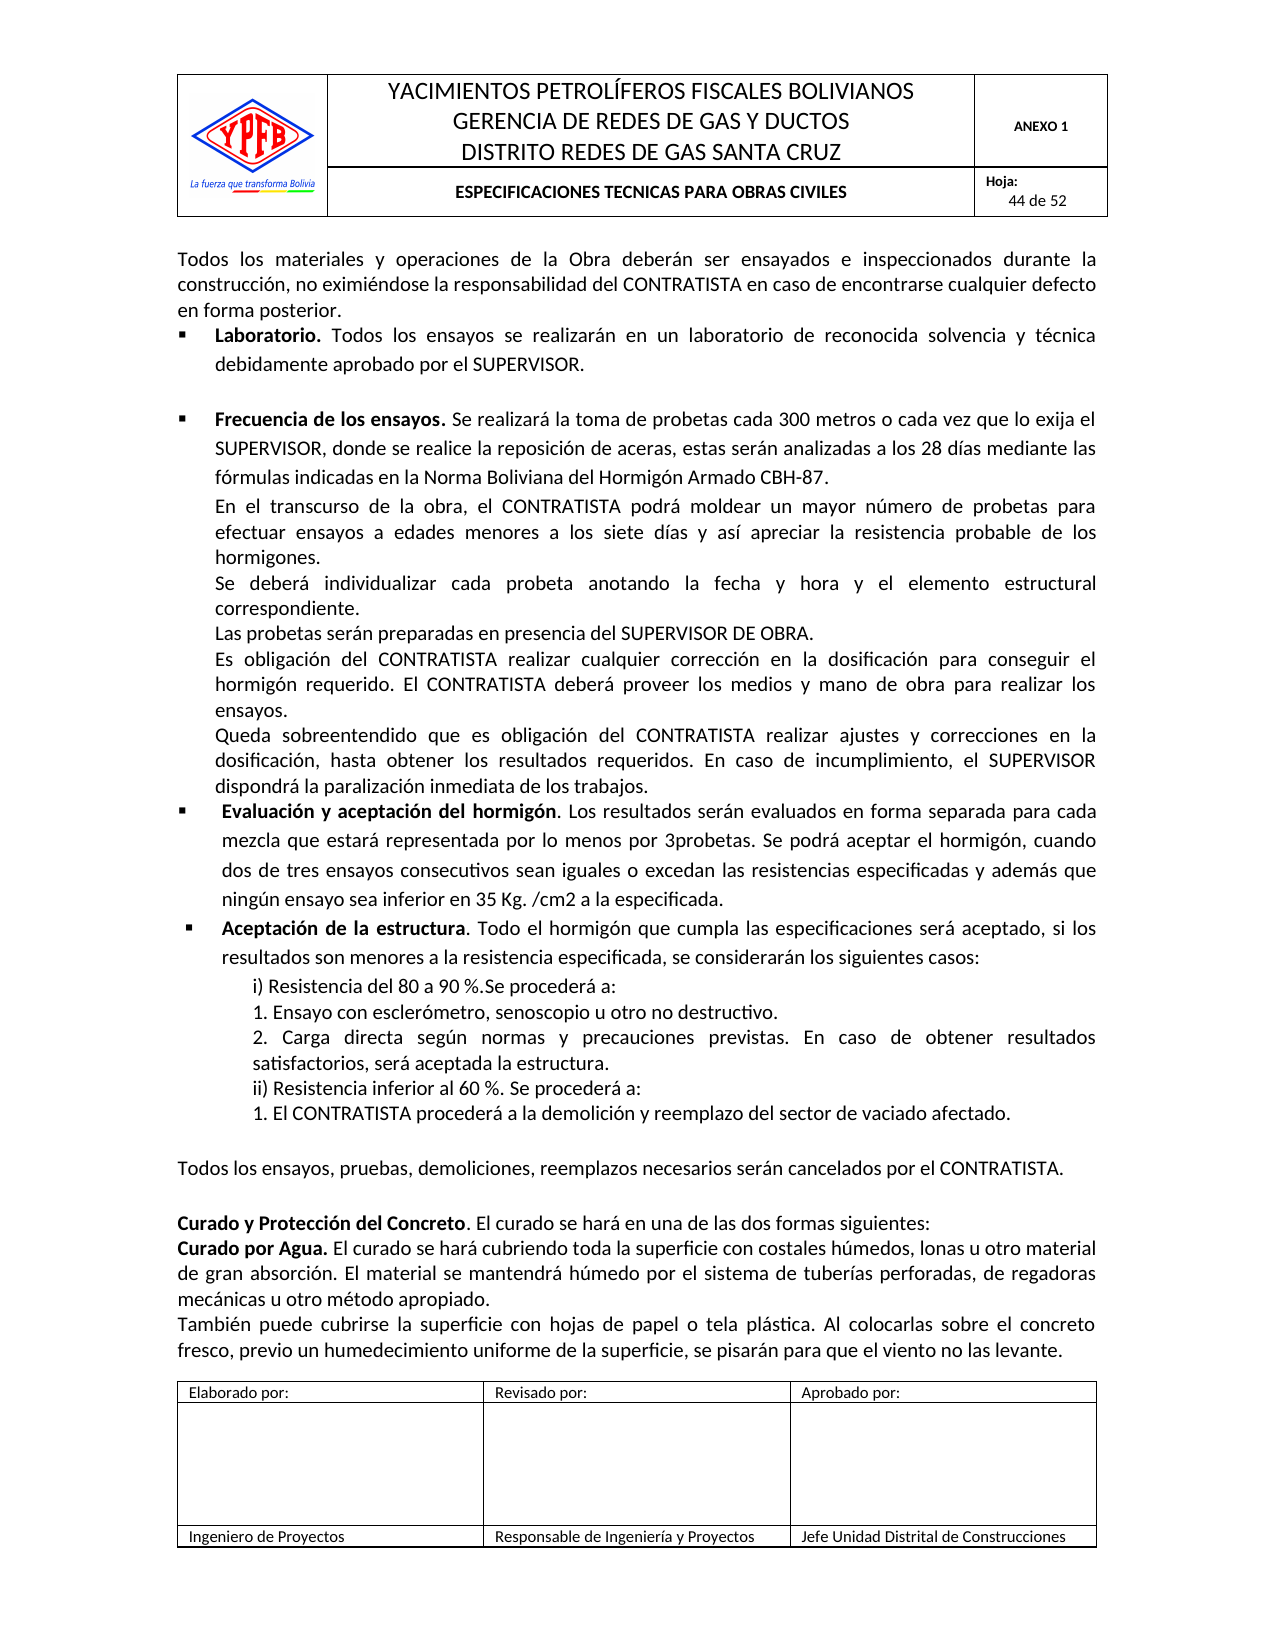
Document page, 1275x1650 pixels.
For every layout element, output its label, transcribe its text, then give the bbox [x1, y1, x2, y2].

picture [188, 93, 316, 198]
list Evaluación y aceptación del hormigón. Los resultados serán evaluados en forma separada para cada mezcla que estará representada por lo menos por 3probetas. Se podrá aceptar el hormigón, cuando dos de tres ensayos consecutivos sean iguales o excedan las resistencias especificadas y además que ningún ensayo sea inferior en 35 Kg. /cm2 a la especificada. [177, 798, 1098, 911]
text Todos los ensayos, pruebas, demoliciones, reemplazos necesarios serán cancelados por el CONTRATISTA. [177, 1155, 1098, 1181]
text Queda sobreentendido que es obligación del CONTRATISTA realizar ajustes y correcciones en la dosificación, hasta obtener los resultados requeridos. En caso de incumplimiento, el SUPERVISOR dispondrá la paralización inmediata de los trabajos. [215, 722, 1098, 798]
text Se deberá individualizar cada probeta anotando la fecha y hora y el elemento estructural correspondiente. [215, 570, 1098, 621]
text 2. Carga directa según normas y precauciones previstas. En caso de obtener resultados satisfactorios, será aceptada la estructura. [252, 1024, 1098, 1075]
text Es obligación del CONTRATISTA realizar cualquier corrección en la dosificación para conseguir el hormigón requerido. El CONTRATISTA deberá proveer los medios y mano de obra para realizar los ensayos. [215, 646, 1098, 722]
text Todos los materiales y operaciones de la Obra deberán ser ensayados e inspeccionados durante la construcción, no eximiéndose la responsabilidad del CONTRATISTA en caso de encontrarse cualquier defecto en forma posterior. [177, 246, 1098, 322]
text También puede cubrirse la superficie con hojas de papel o tela plástica. Al colocarlas sobre el concreto fresco, previo un humedecimiento uniforme de la superficie, se pisarán para que el viento no las levante. [177, 1311, 1098, 1362]
text Curado y Protección del Concreto. El curado se hará en una de las dos formas siguientes: [177, 1210, 1098, 1235]
text En el transcurso de la obra, el CONTRATISTA podrá moldear un mayor número de probetas para efectuar ensayos a edades menores a los siete días y así apreciar la resistencia probable de los hormigones. [215, 493, 1098, 570]
text 1. Ensayo con esclerómetro, senoscopio u otro no destructivo. [177, 999, 1098, 1024]
text Las probetas serán preparadas en presencia del SUPERVISOR DE OBRA. [177, 621, 1098, 646]
text Curado por Agua. El curado se hará cubriendo toda la superficie con costales húmedos, lonas u otro material de gran absorción. El material se mantendrá húmedo por el sistema de tuberías perforadas, de regadoras mecánicas u otro método apropiado. [177, 1235, 1098, 1311]
text 1. El CONTRATISTA procederá a la demolición y reemplazo del sector de vaciado afectado. [252, 1101, 1098, 1126]
text ii) Resistencia inferior al 60 %. Se procederá a: [177, 1075, 1098, 1101]
list Laboratorio. Todos los ensayos se realizarán en un laboratorio de reconocida solvencia y técnica debidamente aprobado por el SUPERVISOR. [177, 322, 1098, 377]
list Frecuencia de los ensayos. Se realizará la toma de probetas cada 300 metros o cada vez que lo exija el SUPERVISOR, donde se realice la reposición de aceras, estas serán analizadas a los 28 días mediante las fórmulas indicadas en la Norma Boliviana del Hormigón Armado CBH-87. [177, 406, 1098, 490]
list Aceptación de la estructura. Todo el hormigón que cumpla las especificaciones será aceptado, si los resultados son menores a la resistencia especificada, se considerarán los siguientes casos: [184, 915, 1098, 970]
text i) Resistencia del 80 a 90 %.Se procederá a: [177, 973, 1098, 999]
